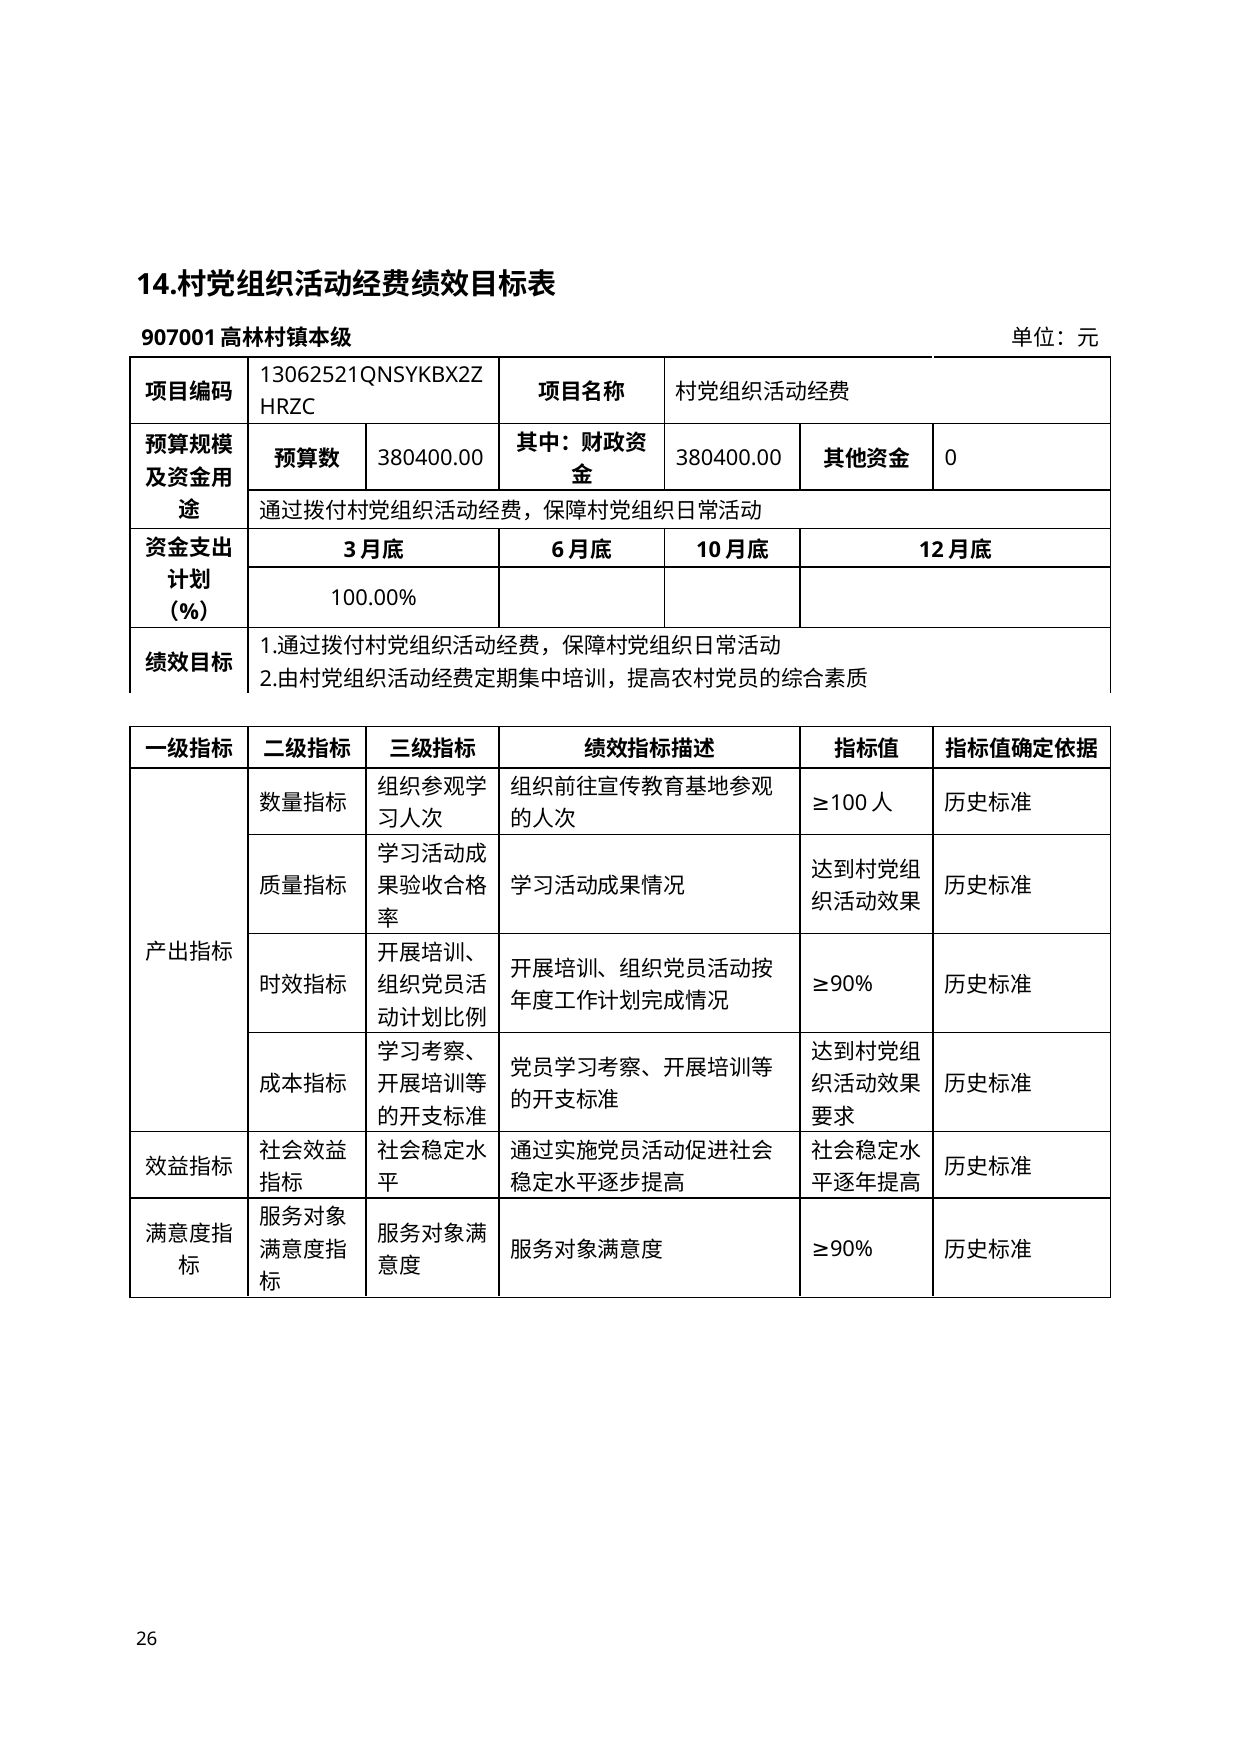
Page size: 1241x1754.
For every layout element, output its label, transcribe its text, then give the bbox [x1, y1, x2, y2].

table_cell 历史标准 [934, 835, 1110, 933]
table_cell 380400.00 [367, 424, 498, 489]
table_cell 预算规模及资金用途 [131, 424, 247, 527]
table_header 绩效指标描述 [500, 727, 799, 767]
table_cell 100.00% [249, 568, 498, 627]
table_cell 服务对象满意度 [500, 1199, 799, 1296]
table_cell 服务对象满意度 [367, 1199, 498, 1296]
table_cell 资金支出计划（%） [131, 529, 247, 627]
table_cell 组织前往宣传教育基地参观的人次 [500, 769, 799, 833]
table_header 一级指标 [131, 727, 247, 767]
table_cell 绩效目标 [131, 628, 247, 693]
table_cell 380400.00 [665, 424, 799, 489]
table_cell 项目编码 [131, 358, 247, 422]
table_cell 组织参观学习人次 [367, 769, 498, 833]
table_cell ≥90% [801, 934, 932, 1032]
table_cell 6月底 [500, 529, 664, 566]
table_cell 村党组织活动经费 [665, 358, 1110, 422]
table_header 指标值 [801, 727, 932, 767]
table_cell 项目名称 [500, 358, 664, 422]
table_cell 3月底 [249, 529, 498, 566]
table_cell 社会稳定水平逐年提高 [801, 1132, 932, 1197]
table_cell 服务对象满意度指标 [249, 1199, 365, 1296]
table_cell 0 [934, 424, 1110, 489]
table_cell 12月底 [801, 529, 1110, 566]
table_cell [801, 568, 1110, 627]
table_header 二级指标 [249, 727, 365, 767]
table_cell 预算数 [249, 424, 365, 489]
table_cell 社会效益指标 [249, 1132, 365, 1197]
table_cell ≥90% [801, 1199, 932, 1296]
text 14.村党组织活动经费绩效目标表 [136, 249, 1104, 314]
table_header 907001高林村镇本级 [131, 316, 932, 356]
table_cell 党员学习考察、开展培训等的开支标准 [500, 1033, 799, 1131]
table_cell 效益指标 [131, 1132, 247, 1197]
table_cell 开展培训、组织党员活动按年度工作计划完成情况 [500, 934, 799, 1032]
table_cell 1.通过拨付村党组织活动经费，保障村党组织日常活动 2.由村党组织活动经费定期集中培训，提高农村党员的综合素质 [249, 628, 1110, 693]
table_cell 通过拨付村党组织活动经费，保障村党组织日常活动 [249, 491, 1110, 527]
table_cell 产出指标 [131, 769, 247, 1131]
table_cell 13062521QNSYKBX2ZHRZC [249, 358, 498, 422]
table_cell 成本指标 [249, 1033, 365, 1131]
table_cell 10月底 [665, 529, 799, 566]
table_cell 时效指标 [249, 934, 365, 1032]
table_cell 其中：财政资金 [500, 424, 664, 489]
table_header 三级指标 [367, 727, 498, 767]
table_cell 数量指标 [249, 769, 365, 833]
table_cell 满意度指标 [131, 1199, 247, 1296]
table_cell 达到村党组织活动效果 [801, 835, 932, 933]
table_cell 通过实施党员活动促进社会稳定水平逐步提高 [500, 1132, 799, 1197]
table_cell [665, 568, 799, 627]
table_header 单位：元 [934, 316, 1110, 356]
table_cell 其他资金 [801, 424, 932, 489]
table_cell 开展培训、组织党员活动计划比例 [367, 934, 498, 1032]
table_cell ≥100人 [801, 769, 932, 833]
table_cell 学习活动成果情况 [500, 835, 799, 933]
table_cell 达到村党组织活动效果要求 [801, 1033, 932, 1131]
table_cell 学习考察、开展培训等的开支标准 [367, 1033, 498, 1131]
table_cell 历史标准 [934, 769, 1110, 833]
table_cell 历史标准 [934, 934, 1110, 1032]
table_cell 质量指标 [249, 835, 365, 933]
table_cell 历史标准 [934, 1199, 1110, 1296]
table_cell 历史标准 [934, 1033, 1110, 1131]
table_cell 学习活动成果验收合格率 [367, 835, 498, 933]
table_cell 社会稳定水平 [367, 1132, 498, 1197]
table_header 指标值确定依据 [934, 727, 1110, 767]
table_cell [500, 568, 664, 627]
table_cell 历史标准 [934, 1132, 1110, 1197]
